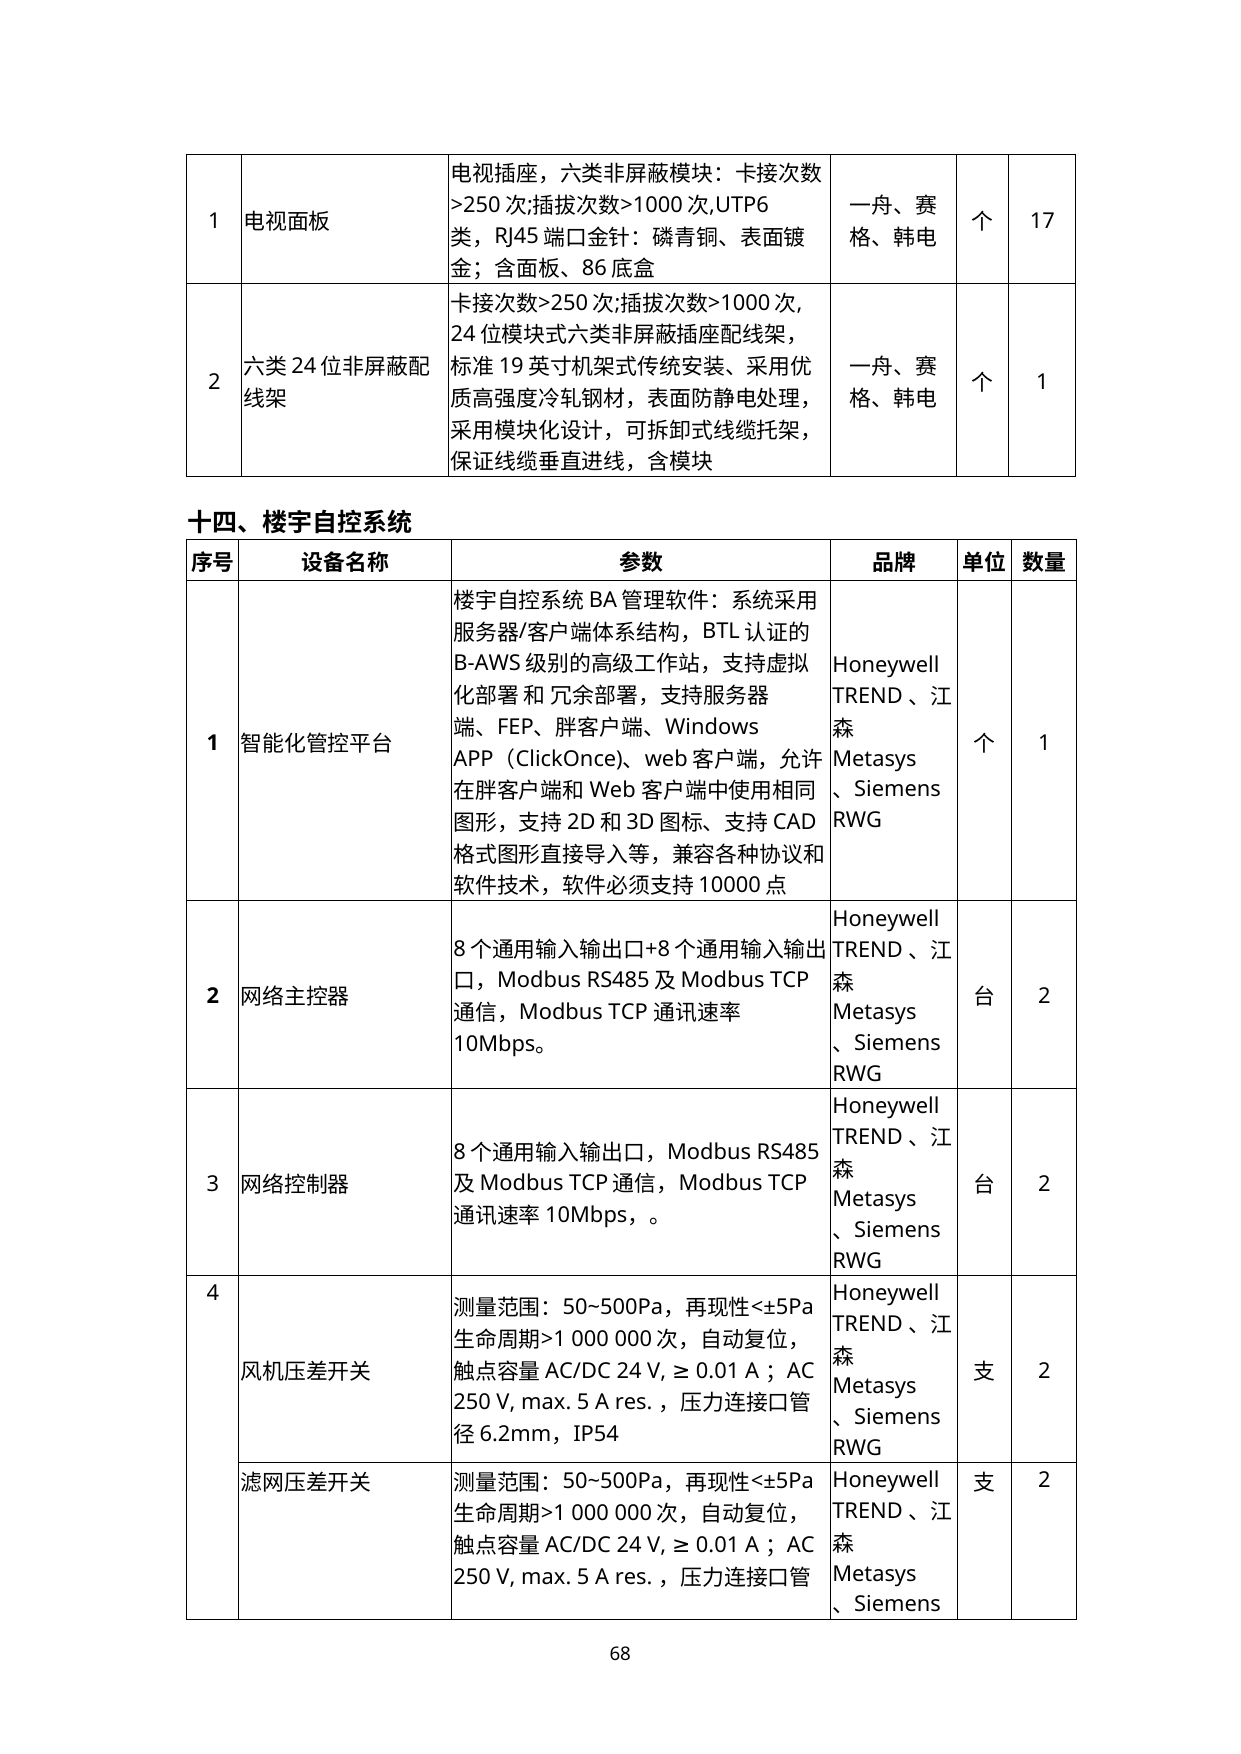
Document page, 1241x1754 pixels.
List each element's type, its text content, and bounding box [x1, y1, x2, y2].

table_cell 1 [187, 581, 238, 900]
table_cell 8个通用输入输出口+8个通用输入输出口，Modbus RS485及Modbus TCP通信，Modbus TCP 通讯速率10Mbps。 [452, 901, 830, 1087]
table_cell 一舟、赛格、韩电 [831, 155, 956, 283]
table_cell 2 [1012, 1089, 1076, 1275]
table_cell 2 [1012, 1463, 1076, 1619]
table_cell 一舟、赛格、韩电 [831, 284, 956, 476]
table_cell 4 [187, 1276, 238, 1619]
table_cell 滤网压差开关 [239, 1463, 451, 1619]
table_cell 2 [1012, 1276, 1076, 1462]
table_cell Honeywell TREND 、江森Metasys、Siemens RWG [831, 1089, 957, 1275]
table_cell 支 [958, 1276, 1011, 1462]
table_cell 个 [957, 155, 1008, 283]
table_cell 个 [958, 581, 1011, 900]
table_cell 六类24位非屏蔽配线架 [242, 284, 448, 476]
table_cell 台 [958, 1089, 1011, 1275]
table_cell 台 [958, 901, 1011, 1087]
table_cell 个 [957, 284, 1008, 476]
table_cell 3 [187, 1089, 238, 1275]
table_cell Honeywell TREND 、江森Metasys、Siemens RWG [831, 1276, 957, 1462]
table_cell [452, 1463, 830, 1619]
table_header 设备名称 [239, 540, 451, 580]
table_cell Honeywell TREND 、江森Metasys、Siemens RWG [831, 581, 957, 900]
table_header 品牌 [831, 540, 957, 580]
table_cell 1 [1009, 284, 1075, 476]
table_cell 卡接次数>250次;插拔次数>1000次, 24位模块式六类非屏蔽插座配线架，标准19英寸机架式传统安装、采用优质高强度冷轧钢材，表面防静电处理，采用模块化设计，可拆卸式线缆托架，保证线缆垂直进线，含模块 [449, 284, 830, 476]
table_cell 1 [187, 155, 241, 283]
table_header 序号 [187, 540, 238, 580]
table_cell Honeywell TREND 、江森Metasys、Siemens RWG [831, 901, 957, 1087]
table_cell 测量范围：50~500Pa，再现性<±5Pa 生命周期>1 000 000次，自动复位，触点容量AC/DC 24 V, ≥ 0.01 A ；AC 250 V, max. 5 A res. ，压力连接口管径6.2mm，IP54 [452, 1276, 830, 1462]
table_cell 2 [187, 284, 241, 476]
table_cell 风机压差开关 [239, 1276, 451, 1462]
table_cell 智能化管控平台 [239, 581, 451, 900]
table_cell 17 [1009, 155, 1075, 283]
table_cell 电视插座，六类非屏蔽模块：卡接次数>250次;插拔次数>1000次,UTP6类，RJ45端口金针：磷青铜、表面镀金；含面板、86底盒 [449, 155, 830, 283]
table_cell 电视面板 [242, 155, 448, 283]
table_cell 支 [958, 1463, 1011, 1619]
table_cell 楼宇自控系统BA管理软件：系统采用服务器/客户端体系结构，BTL认证的B-AWS级别的高级工作站，支持虚拟化部署 和 冗余部署，支持服务器端、FEP、胖客户端、Windows APP（ClickOnce)、web客户端，允许在胖客户端和 Web 客户端中使用相同图形，支持2D和3D图标、支持CAD格式图形直接导入等，兼容各种协议和软件技术，软件必须支持10000点 [452, 581, 830, 900]
table_cell 网络主控器 [239, 901, 451, 1087]
table_cell 1 [1012, 581, 1076, 900]
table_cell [831, 1463, 957, 1619]
table_cell 2 [1012, 901, 1076, 1087]
table_cell 网络控制器 [239, 1089, 451, 1275]
table_header 数量 [1012, 540, 1076, 580]
list 十四、楼宇自控系统 [187, 502, 1053, 538]
table_header 参数 [452, 540, 830, 580]
table_cell 2 [187, 901, 238, 1087]
table_cell 8个通用输入输出口，Modbus RS485及Modbus TCP通信，Modbus TCP 通讯速率10Mbps，。 [452, 1089, 830, 1275]
table_header 单位 [958, 540, 1011, 580]
